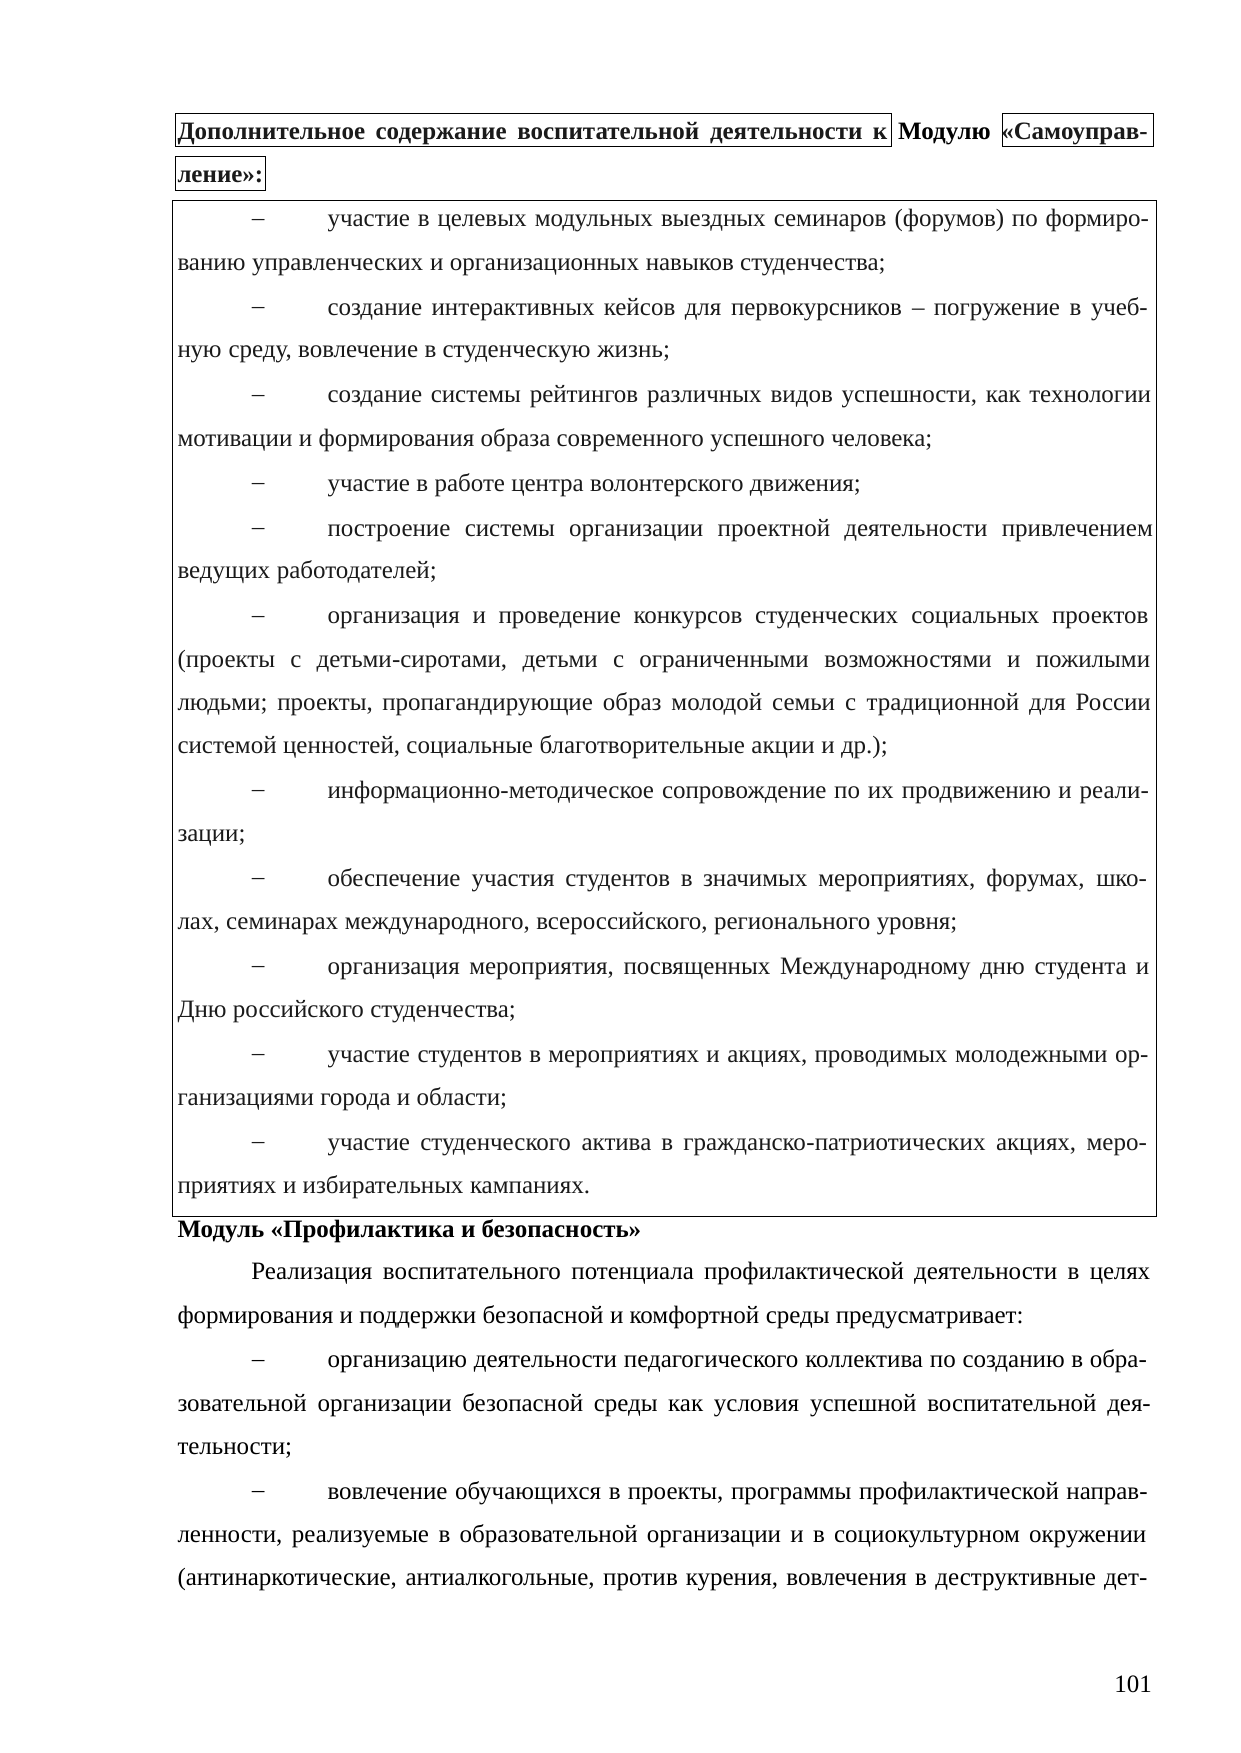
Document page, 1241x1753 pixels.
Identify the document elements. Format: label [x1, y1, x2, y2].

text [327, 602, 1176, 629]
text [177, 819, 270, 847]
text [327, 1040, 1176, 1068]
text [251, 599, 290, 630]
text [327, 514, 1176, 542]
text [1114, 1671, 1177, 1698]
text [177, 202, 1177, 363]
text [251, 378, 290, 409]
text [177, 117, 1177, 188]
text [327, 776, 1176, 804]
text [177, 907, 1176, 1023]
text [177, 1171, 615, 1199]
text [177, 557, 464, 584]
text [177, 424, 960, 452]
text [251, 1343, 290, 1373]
picture [176, 157, 265, 190]
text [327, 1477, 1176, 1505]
picture [173, 201, 1156, 1216]
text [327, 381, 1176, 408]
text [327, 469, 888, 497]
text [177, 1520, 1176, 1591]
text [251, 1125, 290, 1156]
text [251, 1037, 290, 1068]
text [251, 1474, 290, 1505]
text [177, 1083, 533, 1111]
picture [176, 114, 891, 146]
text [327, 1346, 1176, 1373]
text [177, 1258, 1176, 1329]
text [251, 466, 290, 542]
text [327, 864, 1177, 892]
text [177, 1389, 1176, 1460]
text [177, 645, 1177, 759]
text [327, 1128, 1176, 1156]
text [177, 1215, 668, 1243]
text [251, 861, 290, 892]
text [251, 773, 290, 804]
